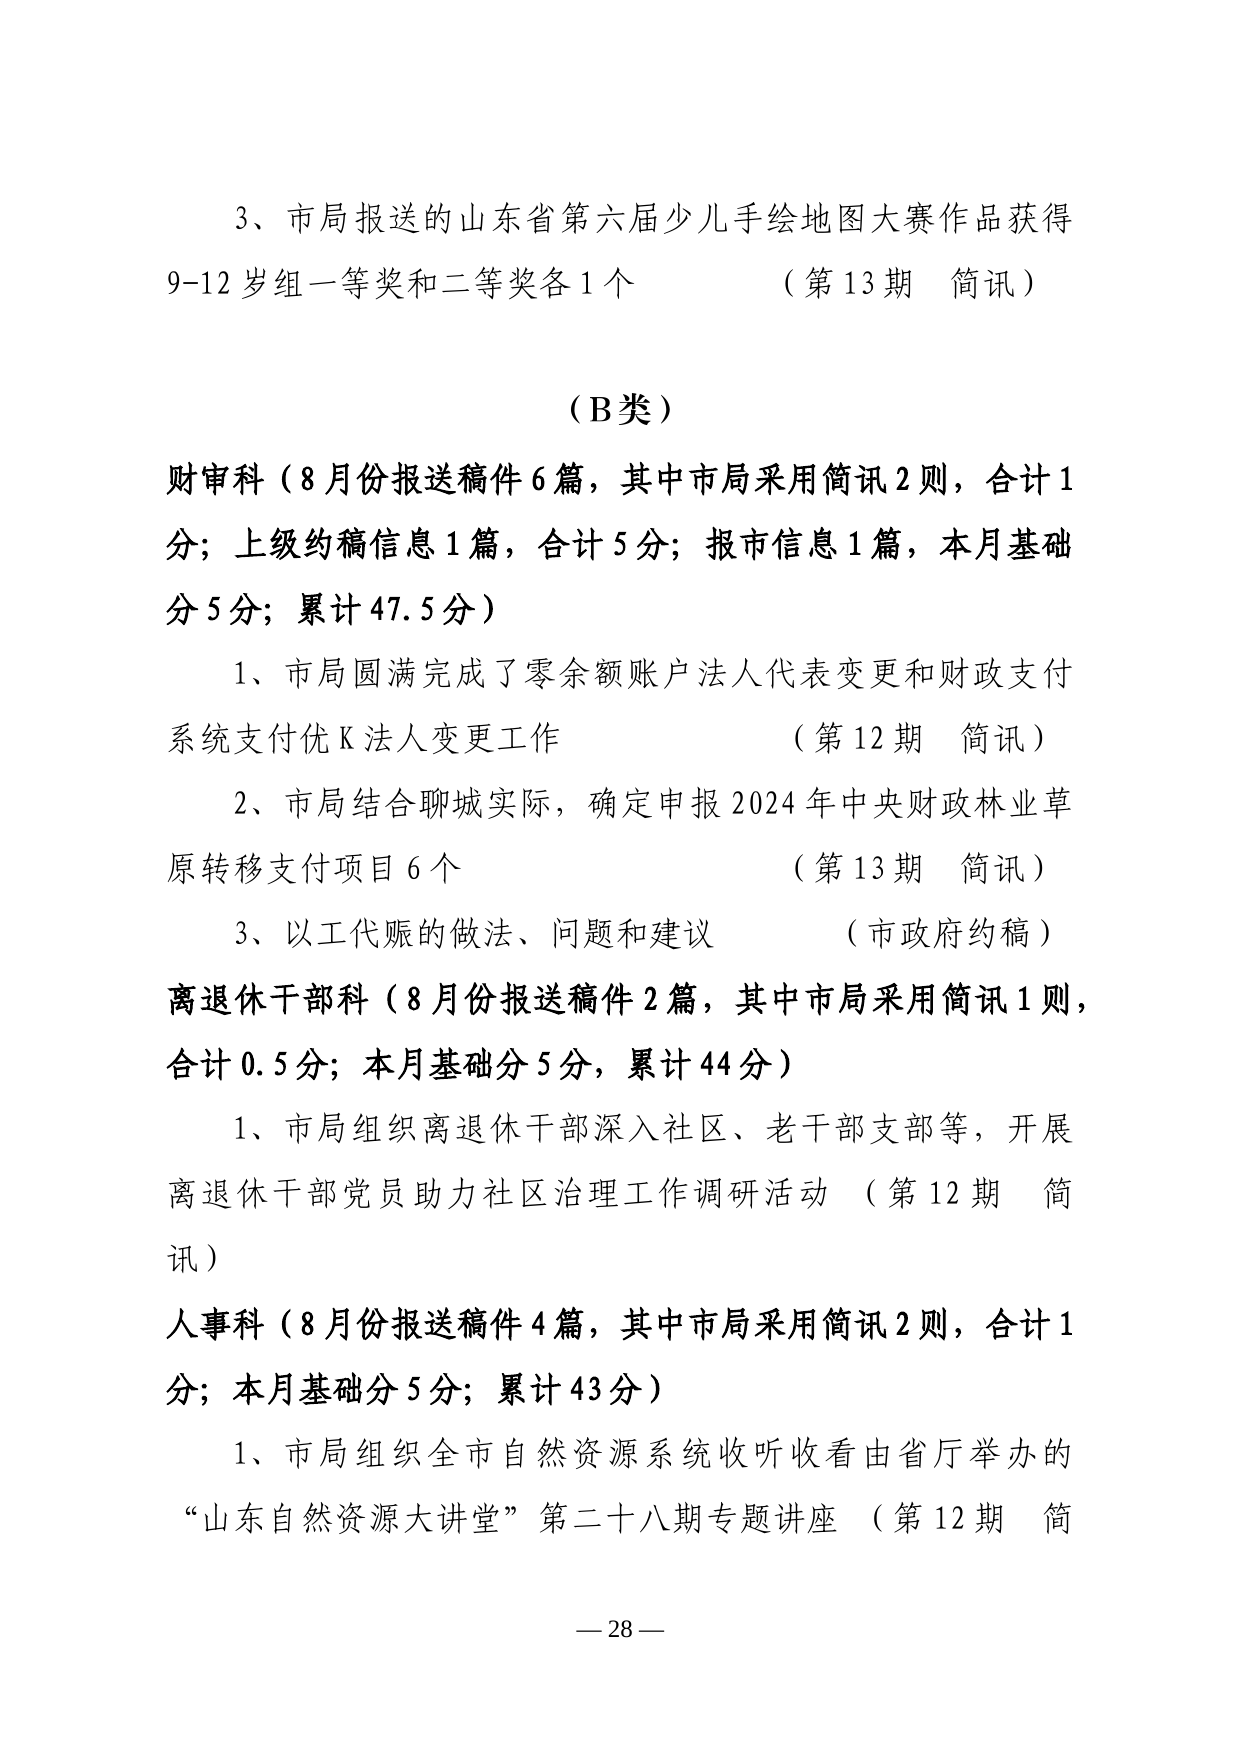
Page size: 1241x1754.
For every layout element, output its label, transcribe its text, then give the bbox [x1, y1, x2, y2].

text 人事科（8月份报送稿件4篇，其中市局采用简讯2则，合计1分；本月基础分5分；累计43分） [165, 1289, 1075, 1419]
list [165, 1419, 1075, 1549]
list 市局圆满完成了零余额账户法人代表变更和财政支付系统支付优K法人变更工作 （第12期 简讯） [165, 639, 1075, 769]
text （B类） [165, 379, 1075, 444]
text 离退休干部科（8月份报送稿件2篇，其中市局采用简讯1则，合计0.5分；本月基础分5分，累计44分） [165, 964, 1075, 1094]
text 财审科（8月份报送稿件6篇，其中市局采用简讯2则，合计1分；上级约稿信息1篇，合计5分；报市信息1篇，本月基础分5分；累计47.5分） [165, 444, 1075, 639]
text 3、市局报送的山东省第六届少儿手绘地图大赛作品获得9-12岁组一等奖和二等奖各1个 （第13期 简讯） [165, 184, 1075, 314]
list 市局组织离退休干部深入社区、老干部支部等，开展离退休干部党员助力社区治理工作调研活动 （第12期 简讯） [165, 1094, 1075, 1289]
text 3、以工代赈的做法、问题和建议 （市政府约稿） [232, 899, 1075, 964]
list 市局结合聊城实际，确定申报2024年中央财政林业草原转移支付项目6个 （第13期 简讯） [165, 769, 1075, 899]
